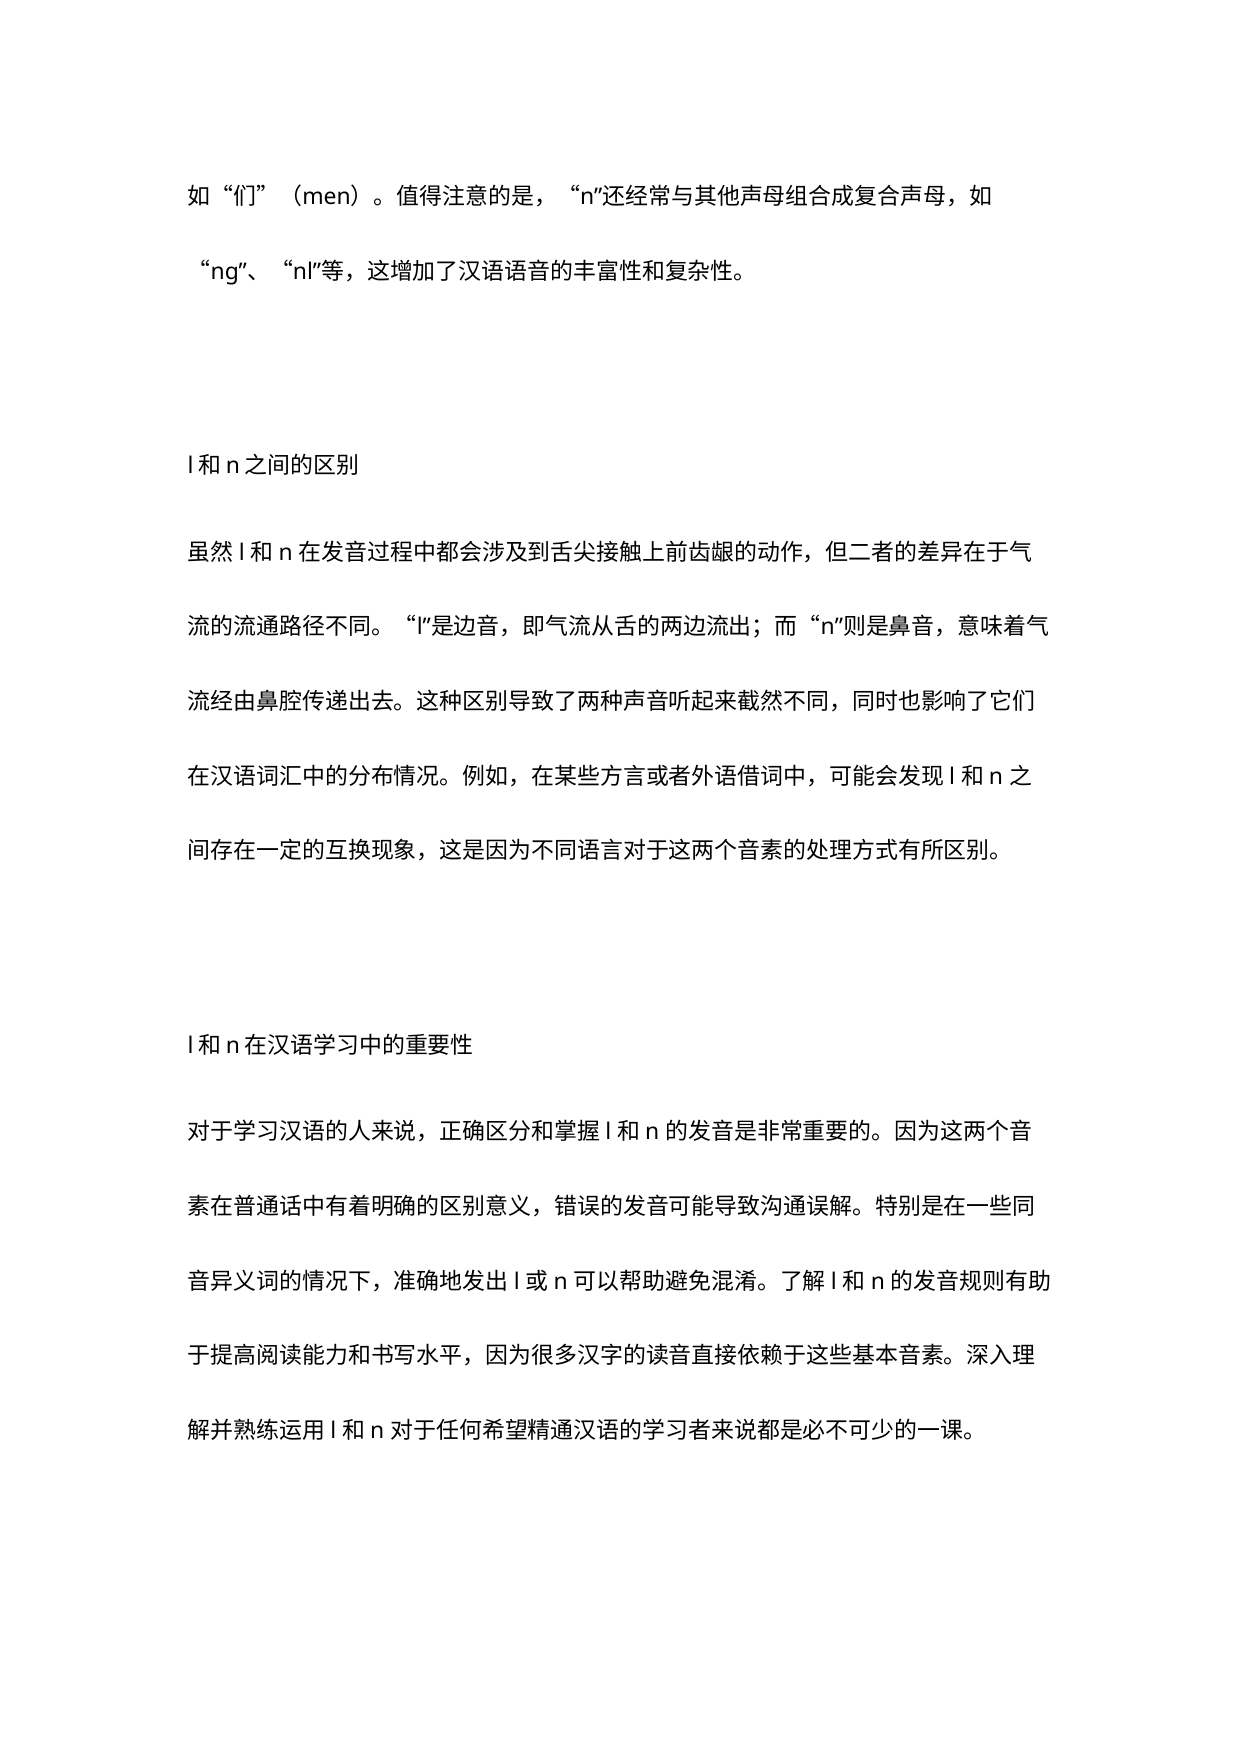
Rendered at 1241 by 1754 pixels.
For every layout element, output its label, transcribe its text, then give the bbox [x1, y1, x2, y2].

text 虽然 l 和 n 在发音过程中都会涉及到舌尖接触上前齿龈的动作，但二者的差异在于气流的流通路径不同。“l”是边音，即气流从舌的两边流出；而“n”则是鼻音，意味着气流经由鼻腔传递出去。这种区别导致了两种声音听起来截然不同，同时也影响了它们在汉语词汇中的分布情况。例如，在某些方言或者外语借词中，可能会发现 l 和 n 之间存在一定的互换现象，这是因为不同语言对于这两个音素的处理方式有所区别。 [187, 518, 1053, 881]
text l和n在汉语学习中的重要性 [187, 1011, 1053, 1076]
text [187, 162, 1053, 302]
text l和n之间的区别 [187, 431, 1053, 496]
text 对于学习汉语的人来说，正确区分和掌握 l 和 n 的发音是非常重要的。因为这两个音素在普通话中有着明确的区别意义，错误的发音可能导致沟通误解。特别是在一些同音异义词的情况下，准确地发出 l 或 n 可以帮助避免混淆。了解 l 和 n 的发音规则有助于提高阅读能力和书写水平，因为很多汉字的读音直接依赖于这些基本音素。深入理解并熟练运用 l 和 n 对于任何希望精通汉语的学习者来说都是必不可少的一课。 [187, 1097, 1053, 1461]
